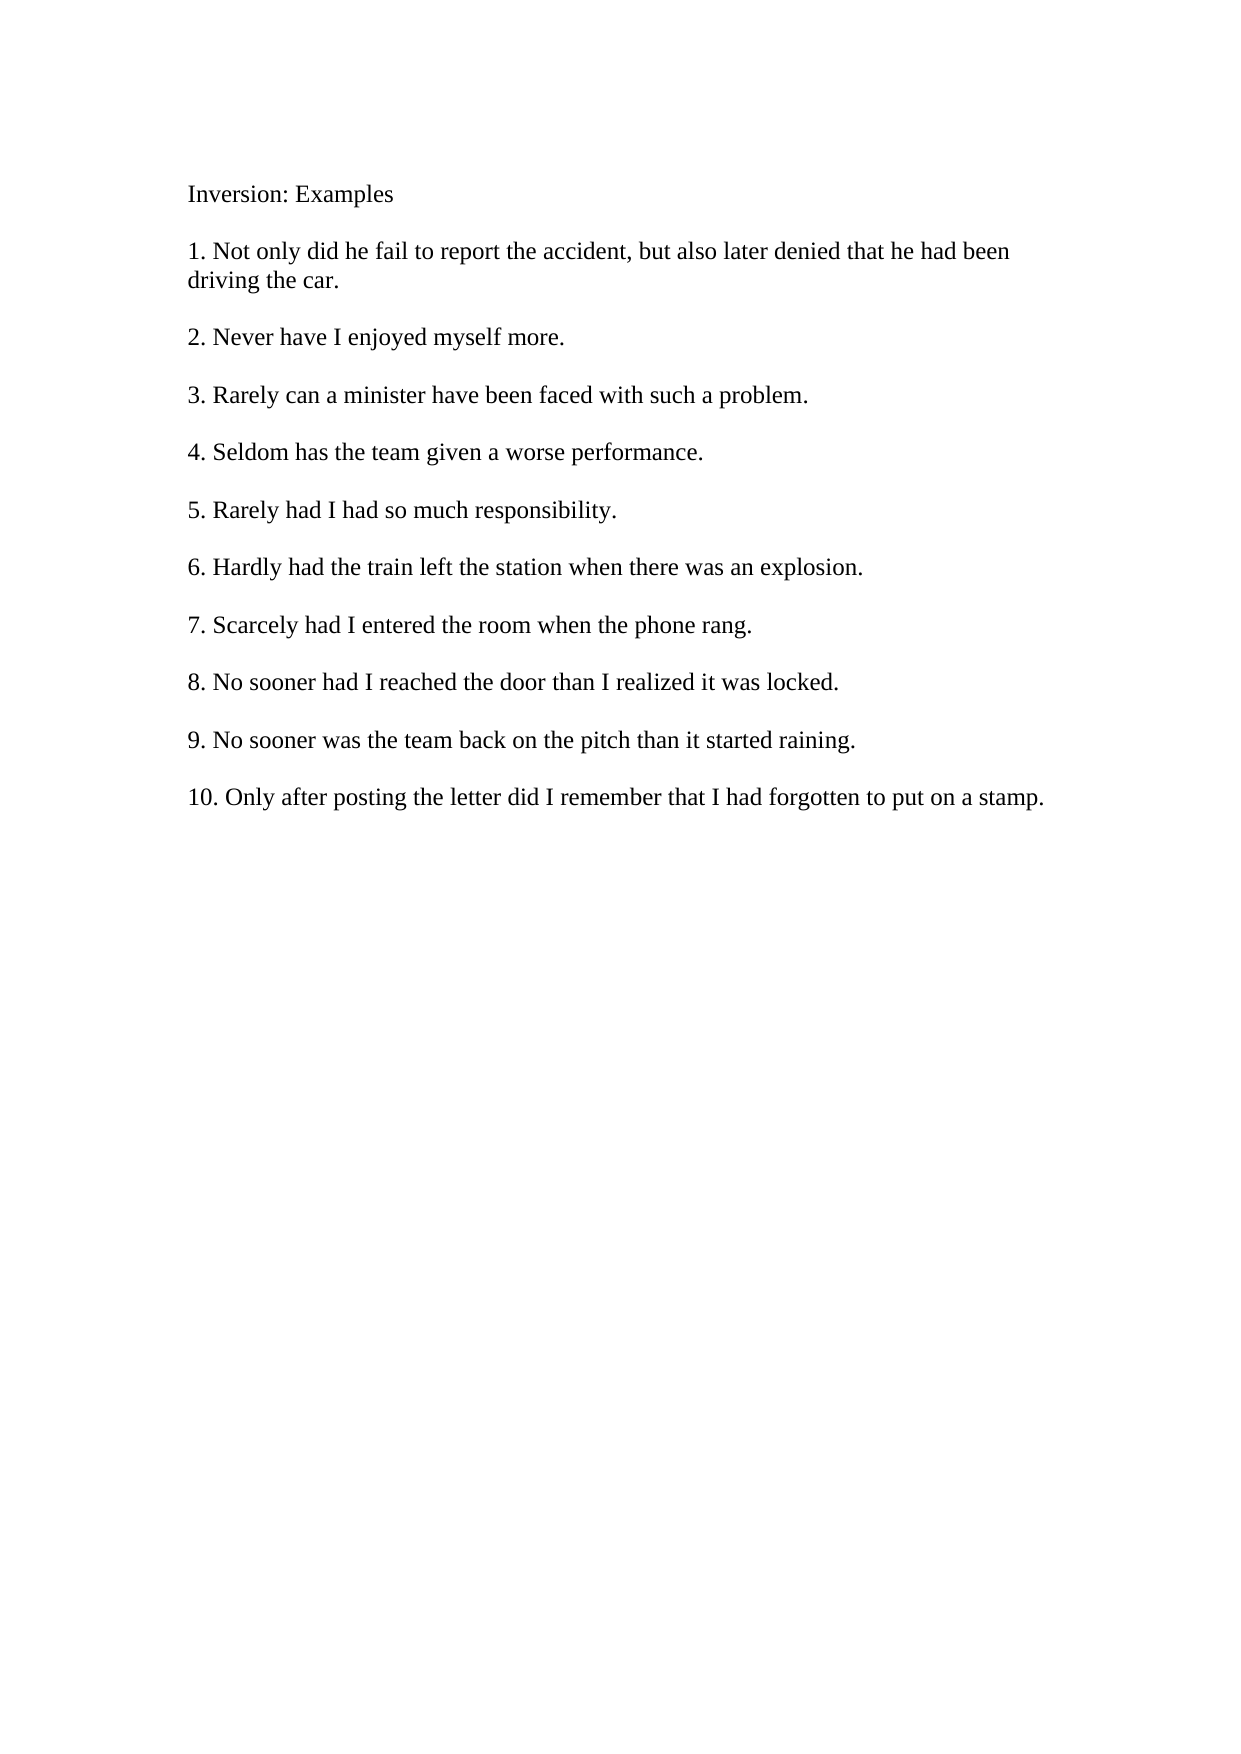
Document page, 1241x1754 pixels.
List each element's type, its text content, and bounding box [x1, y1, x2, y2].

text 9. No sooner was the team back on the pitch than it started raining. [187, 725, 1053, 754]
text 2. Never have I enjoyed myself more. [187, 322, 1053, 351]
text 5. Rarely had I had so much responsibility. [187, 495, 1053, 524]
text 7. Scarcely had I entered the room when the phone rang. [187, 610, 1053, 639]
text 8. No sooner had I reached the door than I realized it was locked. [187, 667, 1053, 696]
text 10. Only after posting the letter did I remember that I had forgotten to put on a stamp. [187, 782, 1053, 811]
text 4. Seldom has the team given a worse performance. [187, 437, 1053, 466]
text 1. Not only did he fail to report the accident, but also later denied that he had been driving the car. [187, 236, 1053, 294]
text Inversion: Examples [187, 179, 1053, 207]
text 3. Rarely can a minister have been faced with such a problem. [187, 380, 1053, 409]
text 6. Hardly had the train left the station when there was an explosion. [187, 552, 1053, 581]
